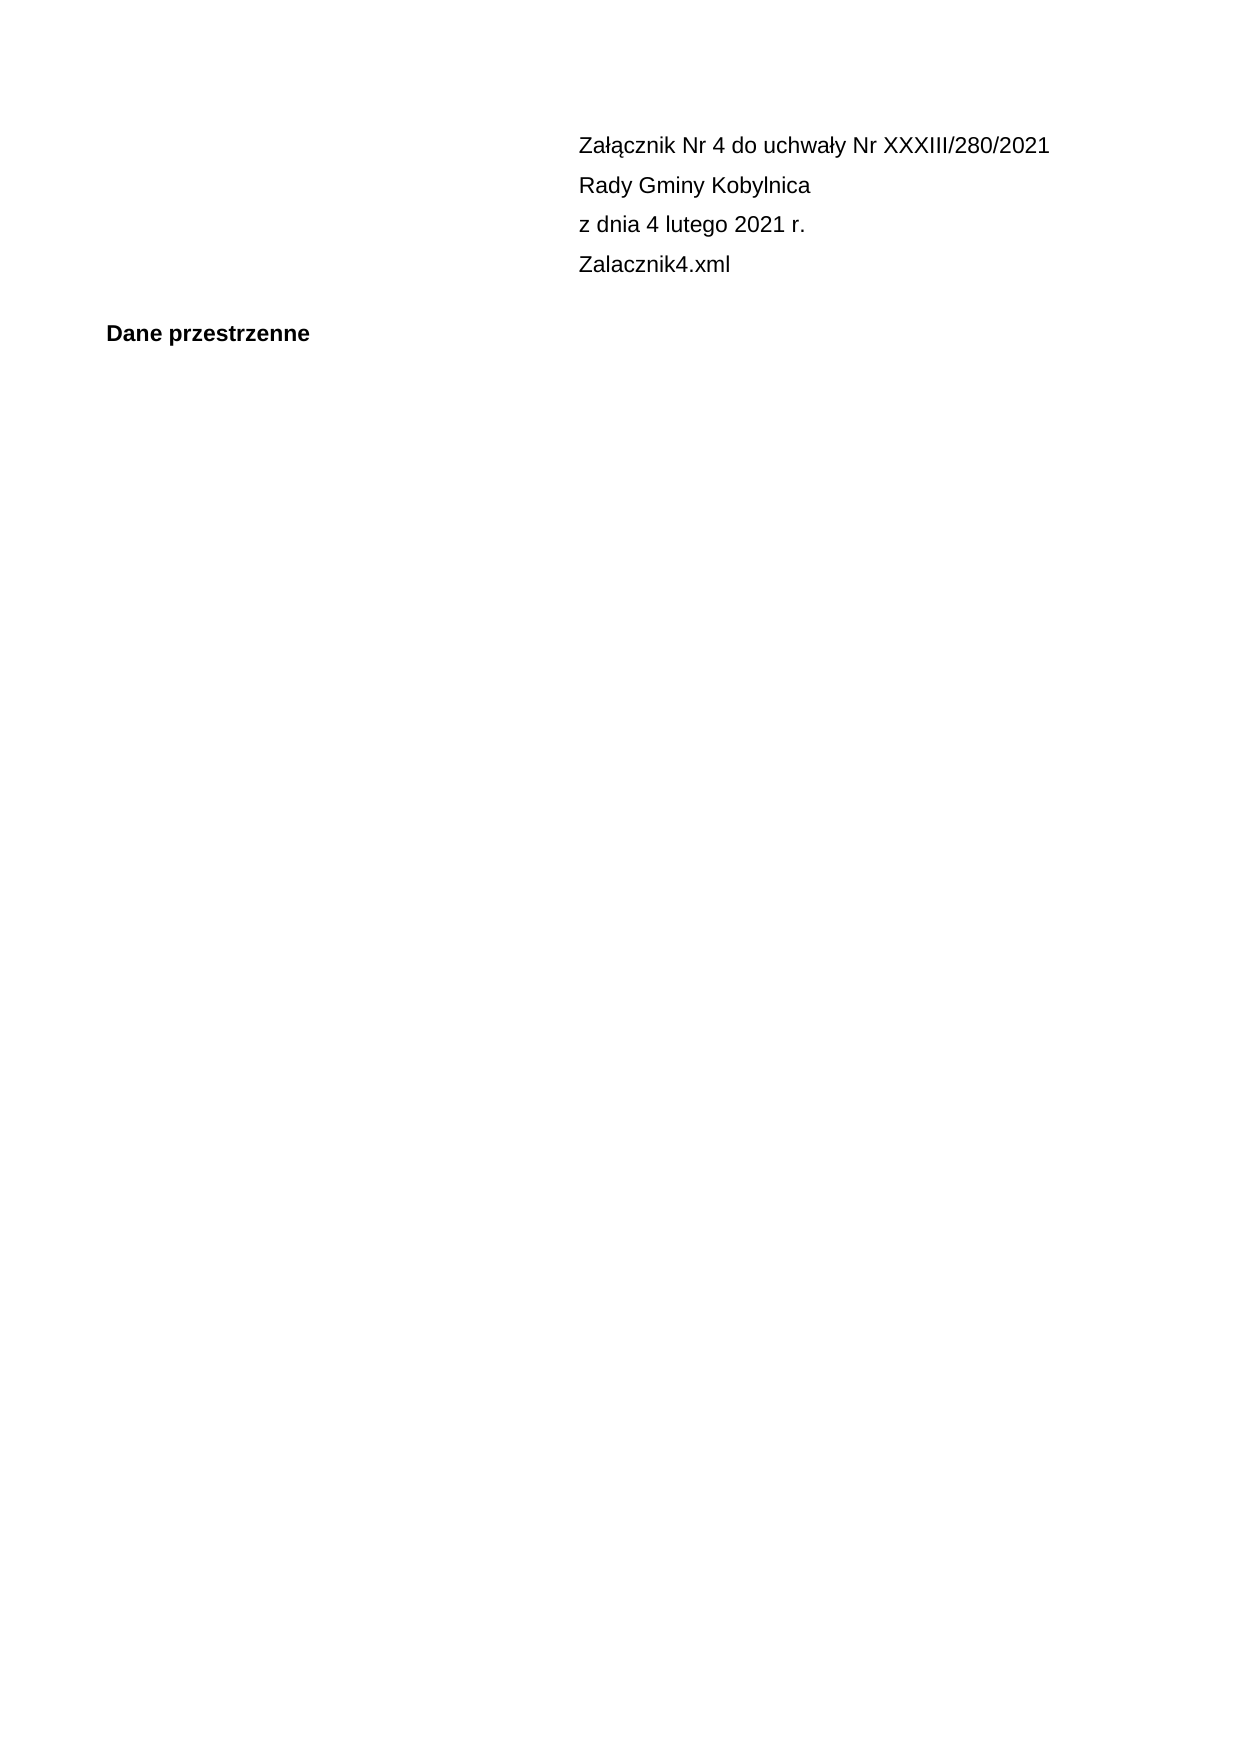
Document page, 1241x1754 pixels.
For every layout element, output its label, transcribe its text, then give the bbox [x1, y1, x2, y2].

text Dane przestrzenne [106, 319, 1134, 346]
text Załącznik Nr 4 do uchwały Nr XXXIII/280/2021 Rady Gminy Kobylnica z dnia 4 lutego 2021 r. Zalacznik4.xml [579, 132, 1134, 277]
